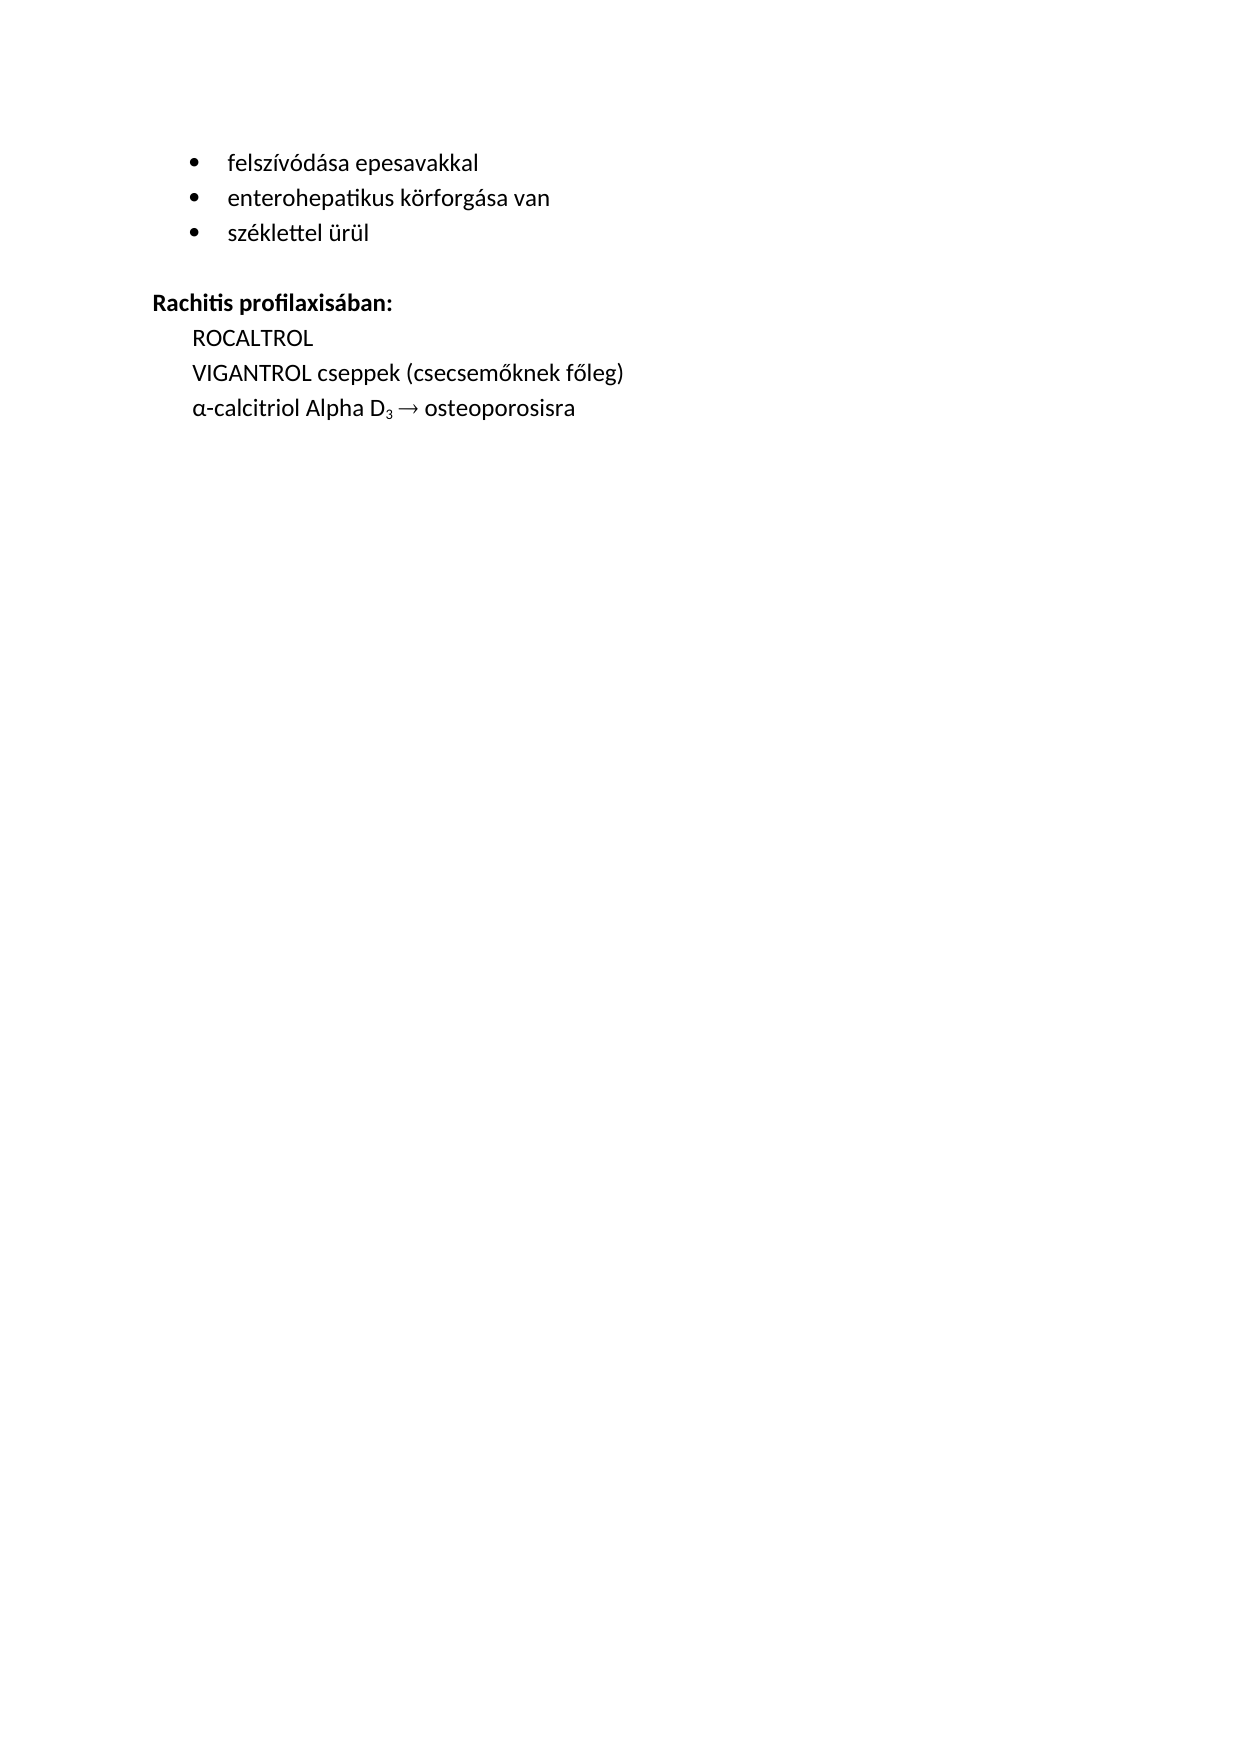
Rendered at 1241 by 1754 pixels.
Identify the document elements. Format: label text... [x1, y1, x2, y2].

text Rachitis profilaxisában: [152, 288, 1093, 318]
text VIGANTROL cseppek (csecsemőknek főleg) [192, 358, 1093, 388]
list felszívódása epesavakkal [190, 148, 1093, 178]
text ROCALTROL [192, 323, 1093, 353]
list széklettel ürül [190, 218, 1093, 248]
list enterohepatikus körforgása van [190, 183, 1093, 213]
text α-calcitriol Alpha D3 osteoporosisra [192, 393, 1093, 423]
